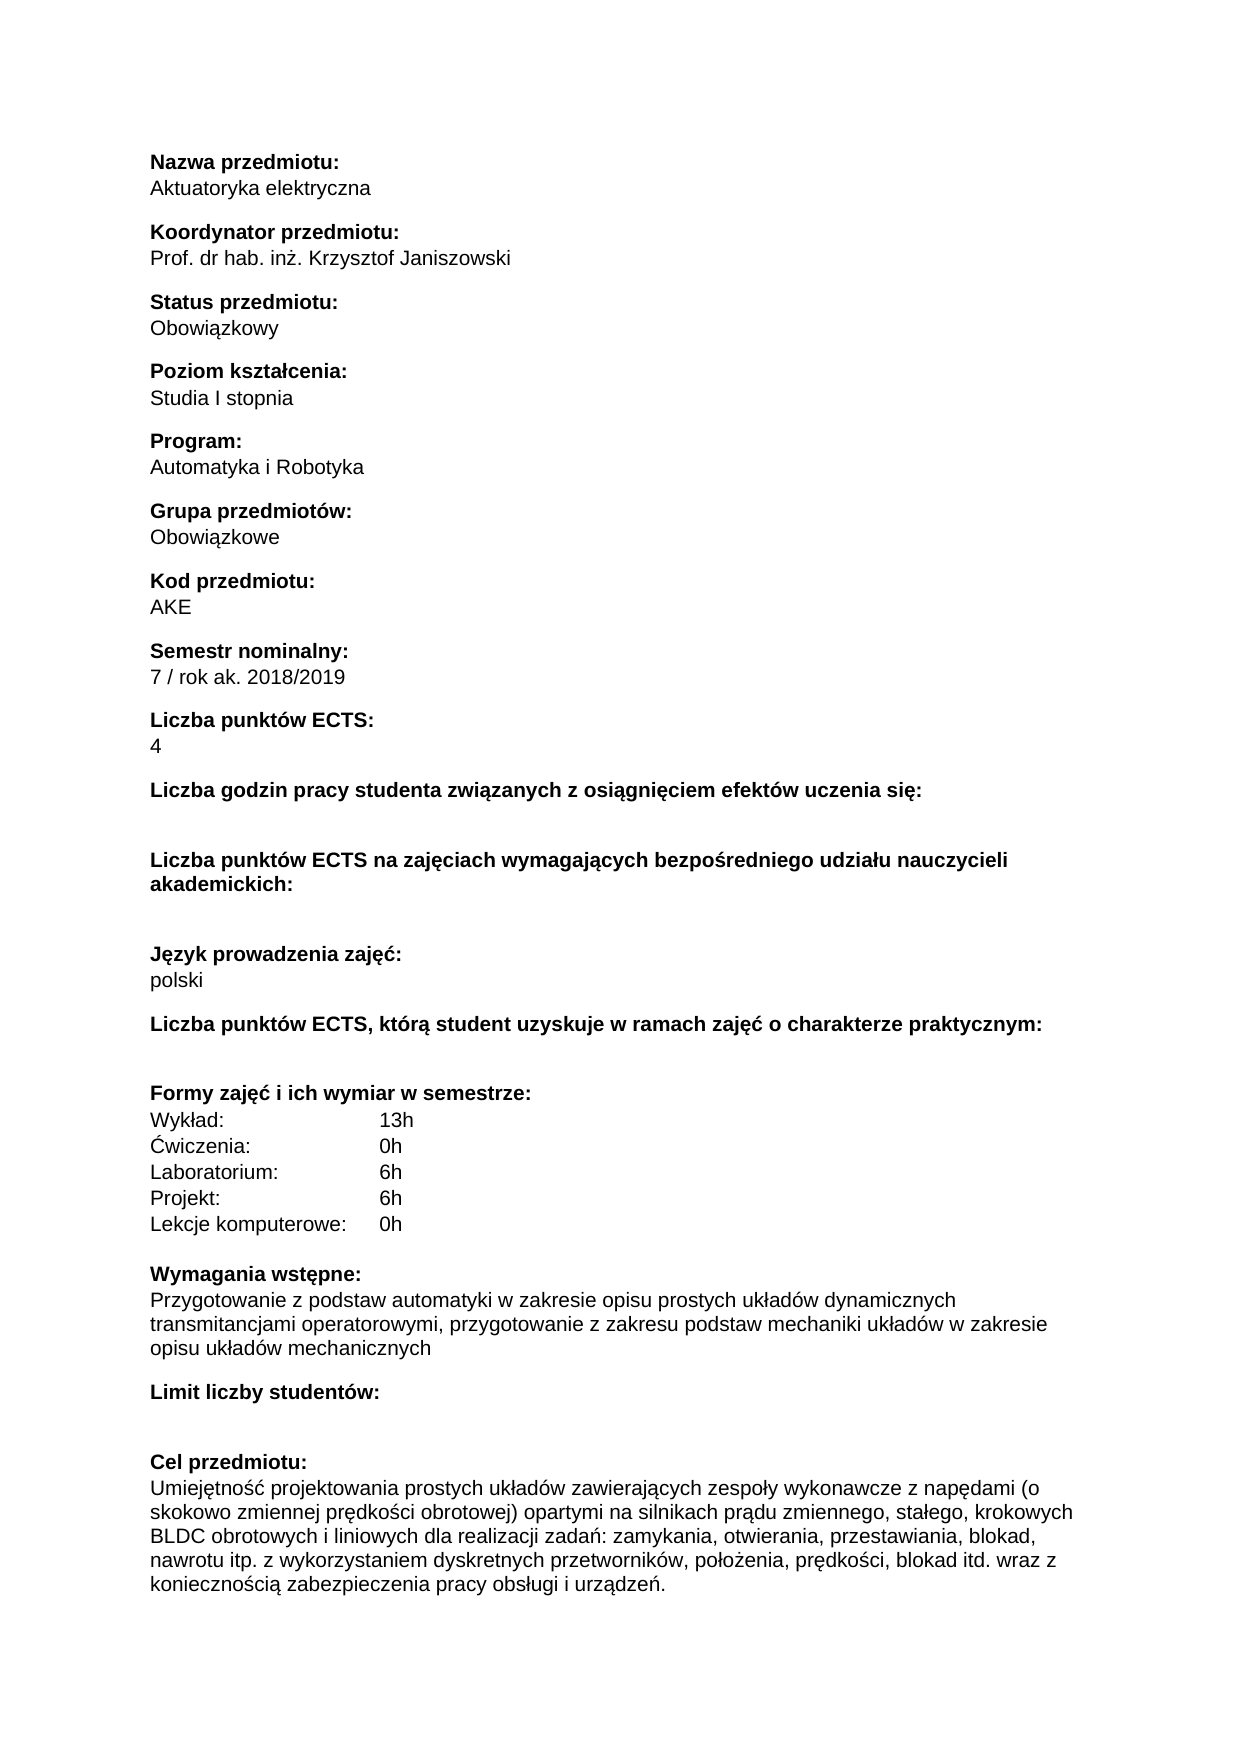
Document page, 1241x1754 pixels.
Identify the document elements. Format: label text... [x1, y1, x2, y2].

table_cell Lekcje komputerowe: [140, 1212, 367, 1236]
text Umiejętność projektowania prostych układów zawierających zespoły wykonawcze z napędami (o skokowo zmiennej prędkości obrotowej) opartymi na silnikach prądu zmiennego, stałego, krokowych BLDC obrotowych i liniowych dla realizacji zadań: zamykania, otwierania, przestawiania, blokad, nawrotu itp. z wykorzystaniem dyskretnych przetworników, położenia, prędkości, blokad itd. wraz z koniecznością zabezpieczenia pracy obsługi i urządzeń. [150, 1476, 1090, 1595]
text AKE [150, 595, 1090, 619]
text Cel przedmiotu: [150, 1449, 1090, 1473]
text Program: [150, 429, 1090, 453]
text Grupa przedmiotów: [150, 499, 1090, 523]
text 4 [150, 734, 1090, 758]
text Nazwa przedmiotu: [150, 150, 1090, 174]
text Wymagania wstępne: [150, 1262, 1090, 1286]
table_cell Laboratorium: [140, 1160, 367, 1184]
table_header 13h [369, 1108, 597, 1132]
text Kod przedmiotu: [150, 569, 1090, 593]
text Prof. dr hab. inż. Krzysztof Janiszowski [150, 246, 1090, 270]
text Koordynator przedmiotu: [150, 220, 1090, 244]
text Poziom kształcenia: [150, 359, 1090, 383]
text Liczba punktów ECTS na zajęciach wymagających bezpośredniego udziału nauczycieli akademickich: [150, 848, 1090, 896]
table_cell 0h [369, 1132, 597, 1158]
table_header Wykład: [140, 1108, 367, 1132]
text Przygotowanie z podstaw automatyki w zakresie opisu prostych układów dynamicznych transmitancjami operatorowymi, przygotowanie z zakresu podstaw mechaniki układów w zakresie opisu układów mechanicznych [150, 1288, 1090, 1360]
text Studia I stopnia [150, 385, 1090, 409]
text Język prowadzenia zajęć: [150, 942, 1090, 966]
text Semestr nominalny: [150, 638, 1090, 662]
text Automatyka i Robotyka [150, 455, 1090, 479]
text Liczba godzin pracy studenta związanych z osiągnięciem efektów uczenia się: [150, 778, 1090, 802]
text Aktuatoryka elektryczna [150, 176, 1090, 200]
text Limit liczby studentów: [150, 1380, 1090, 1404]
text Liczba punktów ECTS, którą student uzyskuje w ramach zajęć o charakterze praktycznym: [150, 1011, 1090, 1035]
text Formy zajęć i ich wymiar w semestrze: [150, 1081, 1090, 1105]
text Obowiązkowe [150, 525, 1090, 549]
text 7 / rok ak. 2018/2019 [150, 664, 1090, 688]
text polski [150, 968, 1090, 992]
text Liczba punktów ECTS: [150, 708, 1090, 732]
table_cell 6h [369, 1158, 597, 1184]
table_cell 0h [369, 1210, 597, 1236]
text Status przedmiotu: [150, 289, 1090, 313]
text Obowiązkowy [150, 316, 1090, 339]
table_cell Ćwiczenia: [140, 1134, 367, 1158]
table_cell 6h [369, 1184, 597, 1210]
table_cell Projekt: [140, 1186, 367, 1210]
